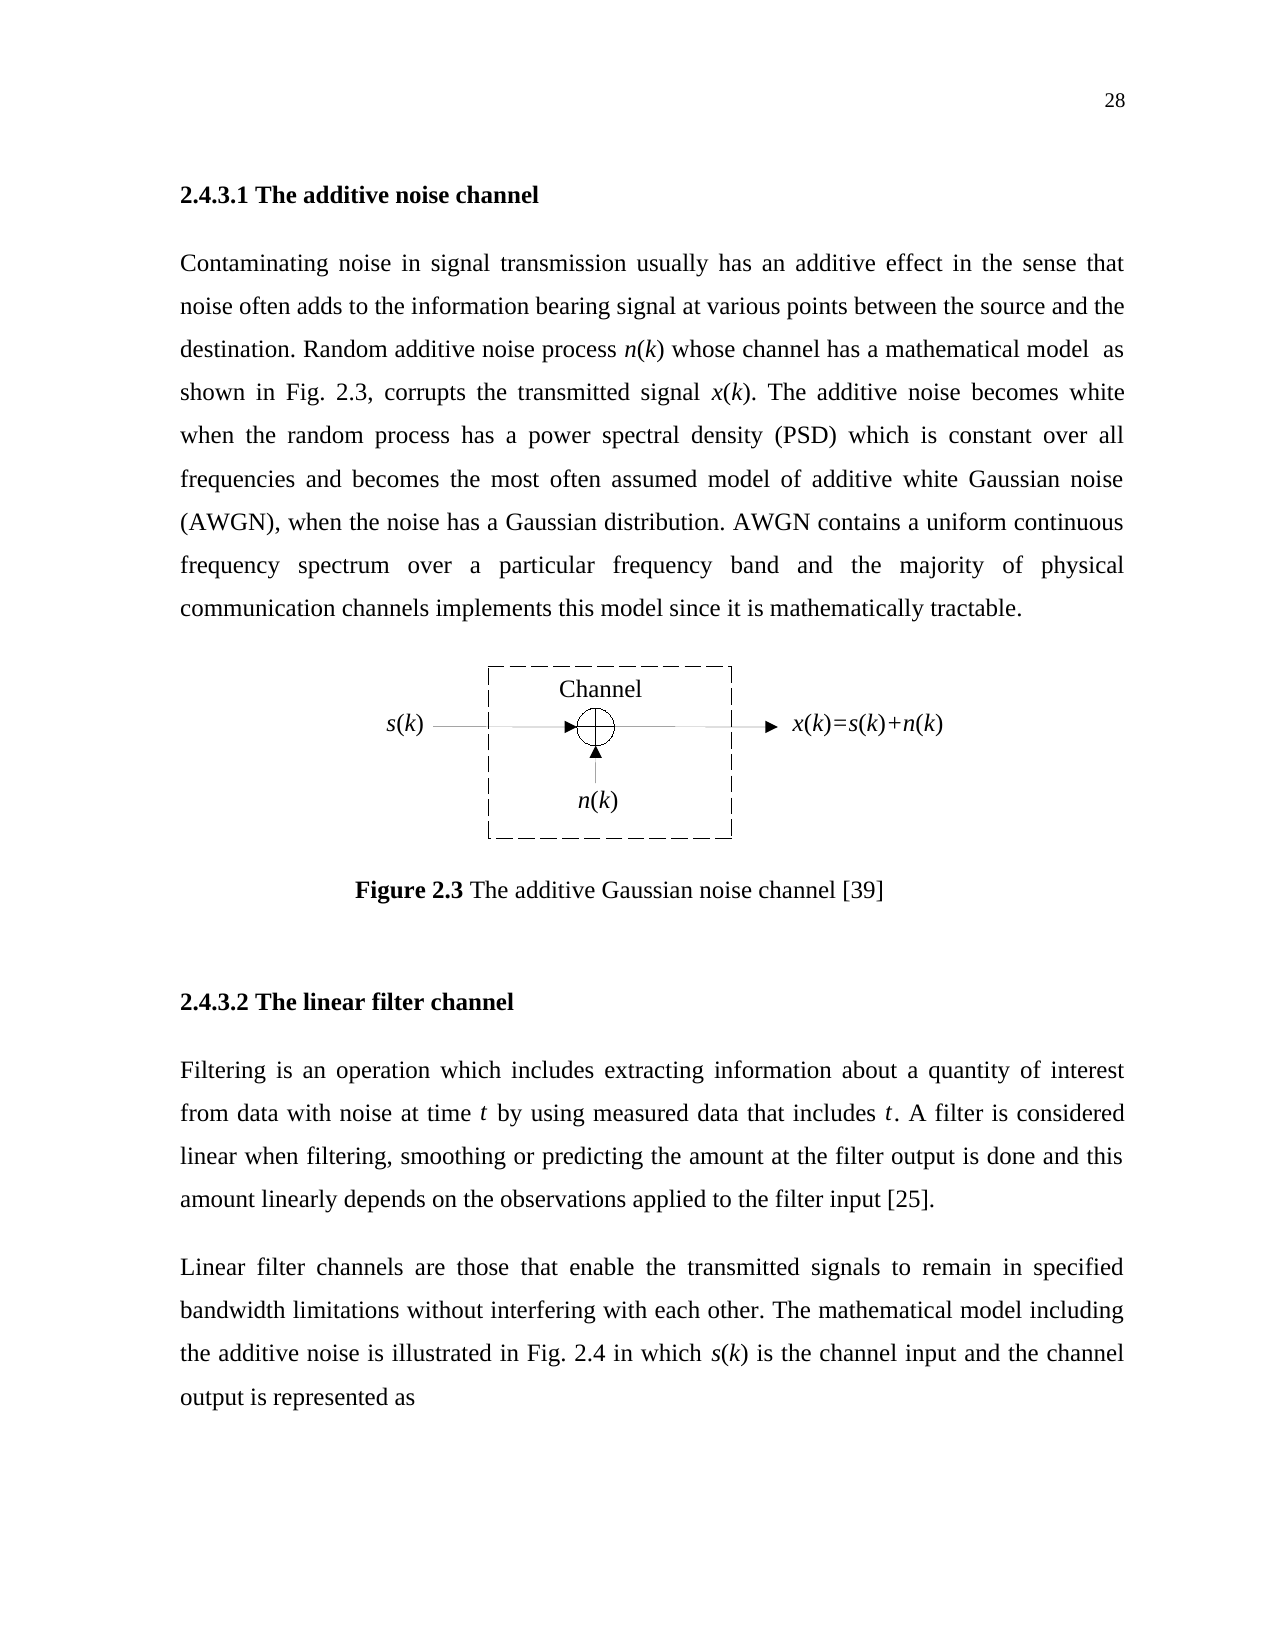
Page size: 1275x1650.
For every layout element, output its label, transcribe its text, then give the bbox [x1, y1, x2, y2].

text Linear filter channels are those that enable the transmitted signals to remain in specified bandwidth limitations without interfering with each other. The mathematical model including the additive noise is illustrated in Fig. 2.4 in which s(k) is the channel input and the channel output is represented as [180, 1252, 1125, 1410]
text s(k) x(k)=s(k)+n(k) [180, 708, 488, 737]
text Filtering is an operation which includes extracting information about a quantity of interest from data with noise at time by using measured data that includes . A filter is considered linear when filtering, smoothing or predicting the amount at the filter output is done and this amount linearly depends on the observations applied to the filter input [25]. [180, 1055, 1125, 1213]
text Figure 2.3 The additive Gaussian noise channel [39] [180, 875, 1125, 904]
text 2.4.3.1 The additive noise channel [180, 180, 1125, 209]
text 2.4.3.2 The linear filter channel [180, 987, 1125, 1015]
text s(k) x(k)=s(k)+n(k) [732, 708, 1125, 737]
text Contaminating noise in signal transmission usually has an additive effect in the sense that noise often adds to the information bearing signal at various points between the source and the destination. Random additive noise process n(k) whose channel has a mathematical model as shown in Fig. 2.3, corrupts the transmitted signal x(k). The additive noise becomes white when the random process has a power spectral density (PSD) which is constant over all frequencies and becomes the most often assumed model of additive white Gaussian noise (AWGN), when the noise has a Gaussian distribution. AWGN contains a uniform continuous frequency spectrum over a particular frequency band and the majority of physical communication channels implements this model since it is mathematically tractable. [180, 248, 1125, 622]
